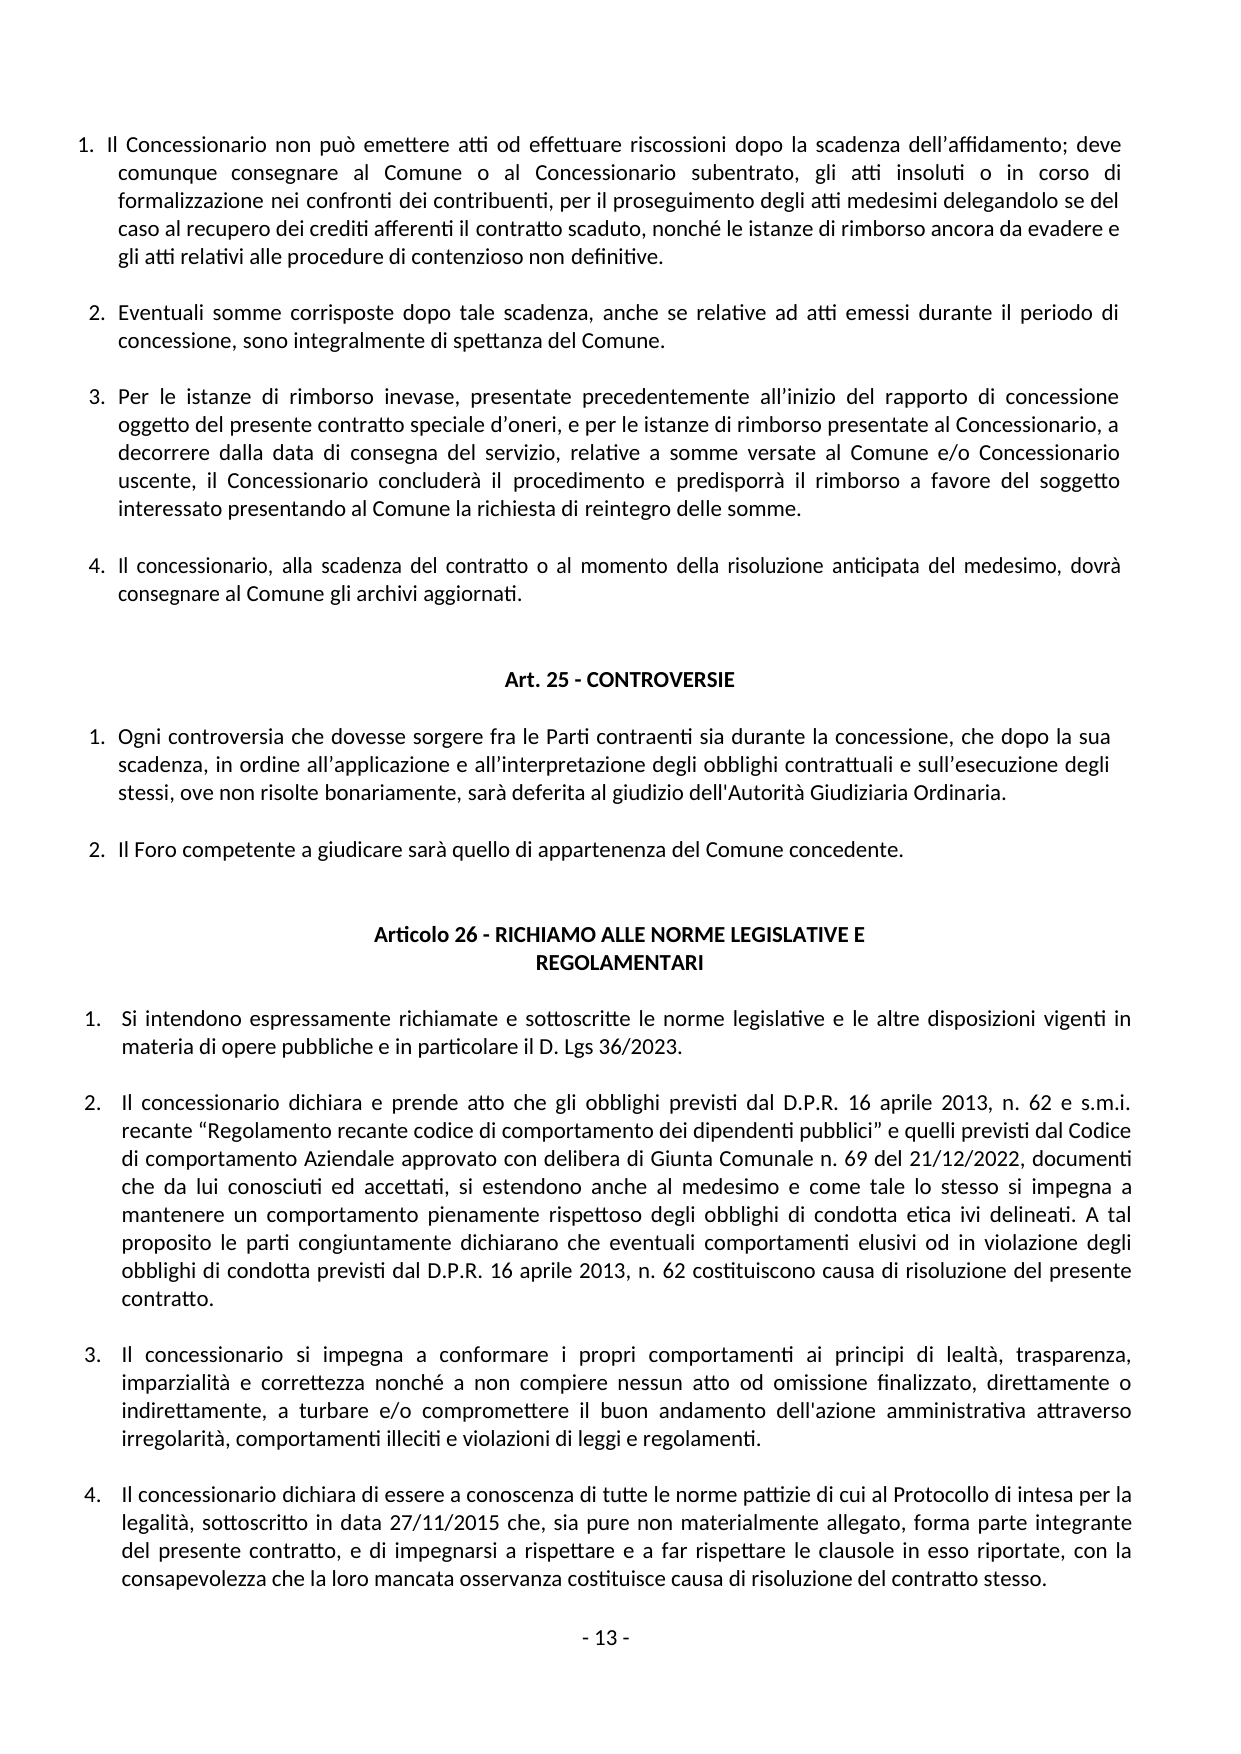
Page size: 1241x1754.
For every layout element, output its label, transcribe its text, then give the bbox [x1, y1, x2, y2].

list Il Foro competente a giudicare sarà quello di appartenenza del Comune concedente. [88, 835, 1134, 863]
list Per le istanze di rimborso inevase, presentate precedentemente all’inizio del rapporto di concessione oggetto del presente contratto speciale d’oneri, e per le istanze di rimborso presentate al Concessionario, a decorrere dalla data di consegna del servizio, relative a somme versate al Comune e/o Concessionario uscente, il Concessionario concluderà il procedimento e predisporrà il rimborso a favore del soggetto interessato presentando al Comune la richiesta di reintegro delle somme. [88, 382, 1122, 522]
list Il concessionario dichiara di essere a conoscenza di tutte le norme pattizie di cui al Protocollo di intesa per la legalità, sottoscritto in data 27/11/2015 che, sia pure non materialmente allegato, forma parte integrante del presente contratto, e di impegnarsi a rispettare e a far rispettare le clausole in esso riportate, con la consapevolezza che la loro mancata osservanza costituisce causa di risoluzione del contratto stesso. [84, 1480, 1134, 1592]
list Il Concessionario non può emettere atti od effettuare riscossioni dopo la scadenza dell’affidamento; deve comunque consegnare al Comune o al Concessionario subentrato, gli atti insoluti o in corso di formalizzazione nei confronti dei contribuenti, per il proseguimento degli atti medesimi delegandolo se del caso al recupero dei crediti afferenti il contratto scaduto, nonché le istanze di rimborso ancora da evadere e gli atti relativi alle procedure di contenzioso non definitive. [77, 130, 1121, 270]
subtitle Articolo 26 - RICHIAMO ALLE NORME LEGISLATIVE E REGOLAMENTARI [288, 920, 952, 976]
subtitle Art. 25 - CONTROVERSIE [288, 665, 952, 693]
list Eventuali somme corrisposte dopo tale scadenza, anche se relative ad atti emessi durante il periodo di concessione, sono integralmente di spettanza del Comune. [88, 298, 1121, 354]
list Ogni controversia che dovesse sorgere fra le Parti contraenti sia durante la concessione, che dopo la sua scadenza, in ordine all’applicazione e all’interpretazione degli obblighi contrattuali e sull’esecuzione degli stessi, ove non risolte bonariamente, sarà deferita al giudizio dell'Autorità Giudiziaria Ordinaria. [88, 722, 1112, 806]
list Il concessionario, alla scadenza del contratto o al momento della risoluzione anticipata del medesimo, dovrà consegnare al Comune gli archivi aggiornati. [88, 551, 1121, 607]
list Il concessionario si impegna a conformare i propri comportamenti ai principi di lealtà, trasparenza, imparzialità e correttezza nonché a non compiere nessun atto od omissione finalizzato, direttamente o indirettamente, a turbare e/o compromettere il buon andamento dell'azione amministrativa attraverso irregolarità, comportamenti illeciti e violazioni di leggi e regolamenti. [84, 1340, 1134, 1452]
list Il concessionario dichiara e prende atto che gli obblighi previsti dal D.P.R. 16 aprile 2013, n. 62 e s.m.i. recante “Regolamento recante codice di comportamento dei dipendenti pubblici” e quelli previsti dal Codice di comportamento Aziendale approvato con delibera di Giunta Comunale n. 69 del 21/12/2022, documenti che da lui conosciuti ed accettati, si estendono anche al medesimo e come tale lo stesso si impegna a mantenere un comportamento pienamente rispettoso degli obblighi di condotta etica ivi delineati. A tal proposito le parti congiuntamente dichiarano che eventuali comportamenti elusivi od in violazione degli obblighi di condotta previsti dal D.P.R. 16 aprile 2013, n. 62 costituiscono causa di risoluzione del presente contratto. [84, 1088, 1134, 1312]
list Si intendono espressamente richiamate e sottoscritte le norme legislative e le altre disposizioni vigenti in materia di opere pubbliche e in particolare il D. Lgs 36/2023. [84, 1004, 1134, 1060]
